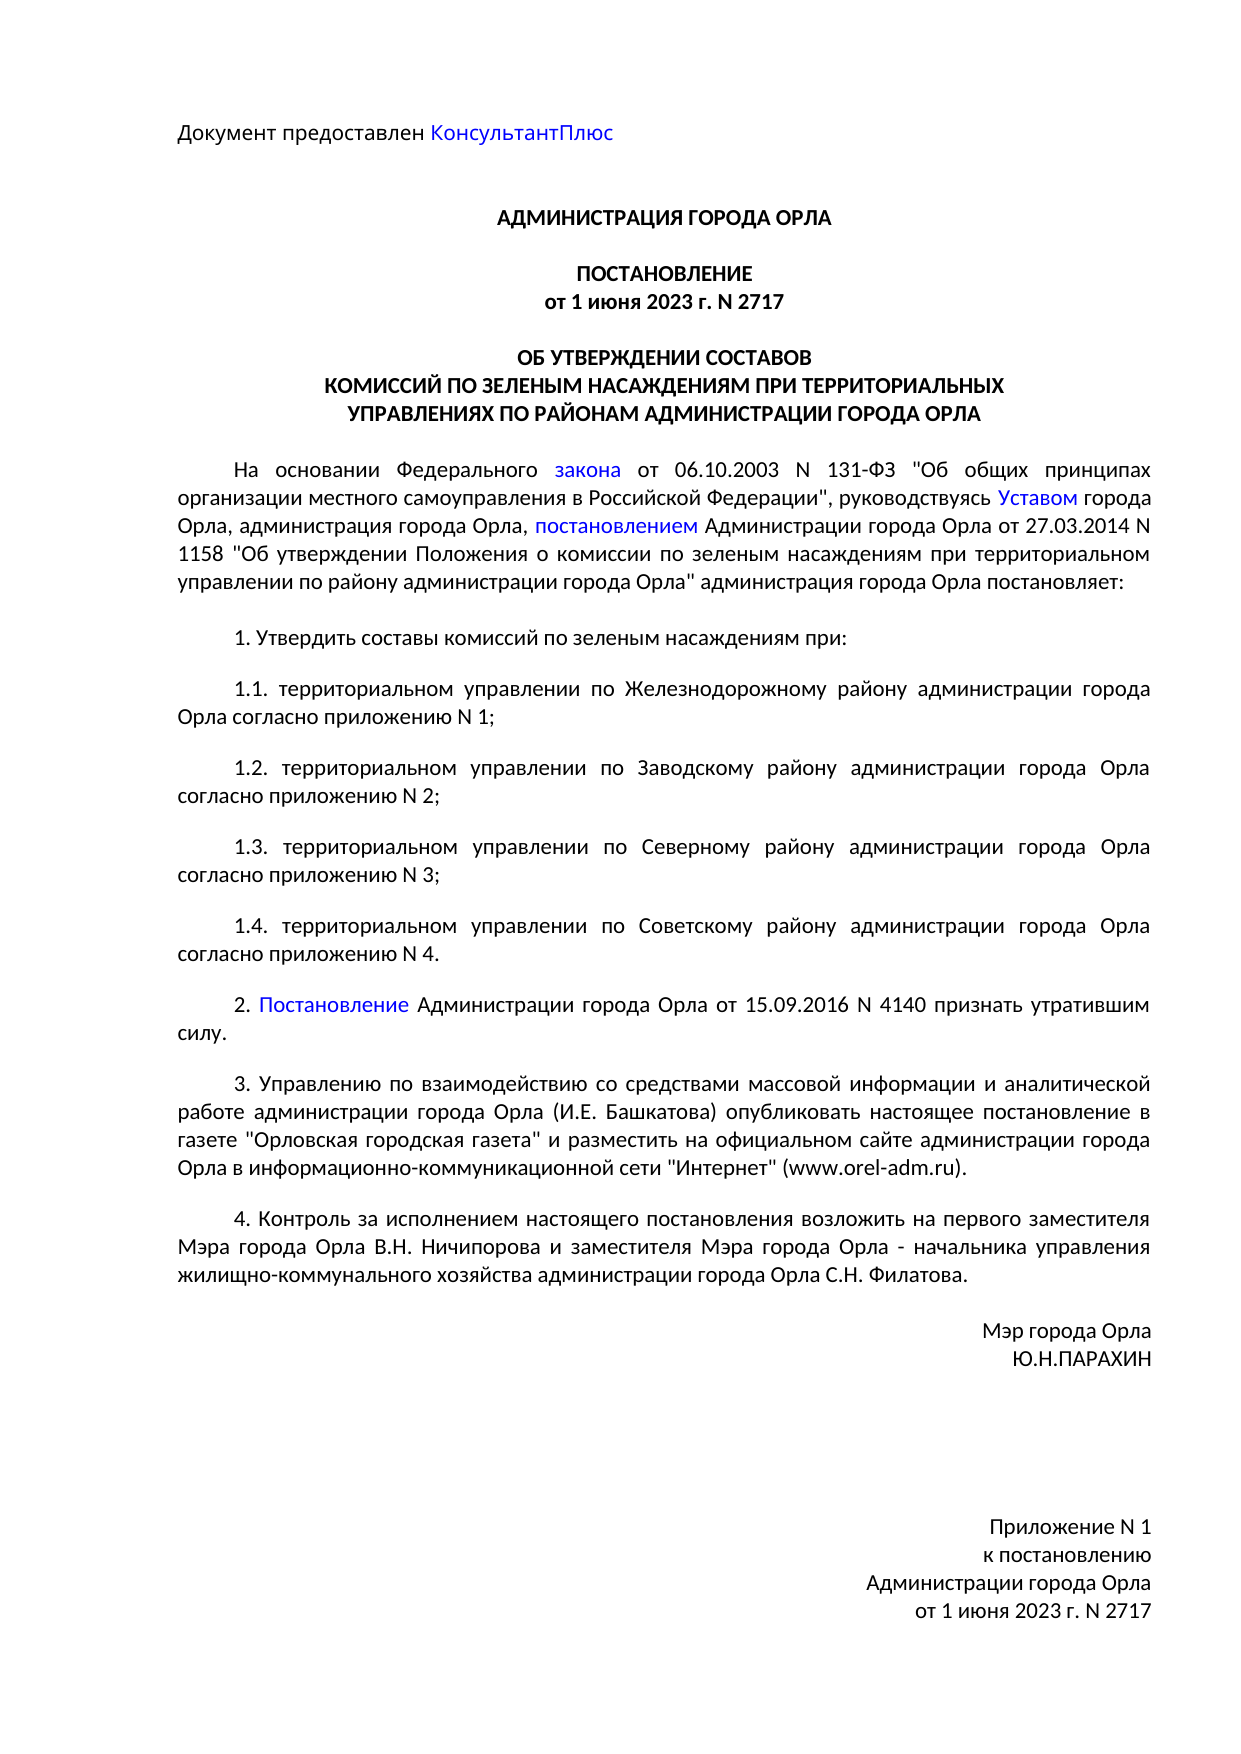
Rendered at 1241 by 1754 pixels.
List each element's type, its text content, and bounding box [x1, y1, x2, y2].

text к постановлению [177, 1540, 1152, 1568]
text 1.1. территориальном управлении по Железнодорожному району администрации города Орла согласно приложению N 1; [177, 674, 1152, 730]
text На основании Федерального закона от 06.10.2003 N 131-ФЗ "Об общих принципах организации местного самоуправления в Российской Федерации", руководствуясь Уставом города Орла, администрация города Орла, постановлением Администрации города Орла от 27.03.2014 N 1158 "Об утверждении Положения о комиссии по зеленым насаждениям при территориальном управлении по району администрации города Орла" администрация города Орла постановляет: [177, 455, 1152, 595]
title ОБ УТВЕРЖДЕНИИ СОСТАВОВ [177, 343, 1152, 371]
text 1.3. территориальном управлении по Северному району администрации города Орла согласно приложению N 3; [177, 832, 1152, 888]
text Ю.Н.ПАРАХИН [177, 1344, 1152, 1372]
title Документ предоставлен КонсультантПлюс [177, 118, 1152, 175]
title АДМИНИСТРАЦИЯ ГОРОДА ОРЛА [177, 203, 1152, 231]
text 2. Постановление Администрации города Орла от 15.09.2016 N 4140 признать утратившим силу. [177, 990, 1152, 1046]
text Администрации города Орла [177, 1568, 1152, 1596]
text 4. Контроль за исполнением настоящего постановления возложить на первого заместителя Мэра города Орла В.Н. Ничипорова и заместителя Мэра города Орла - начальника управления жилищно-коммунального хозяйства администрации города Орла С.Н. Филатова. [177, 1204, 1152, 1288]
text 1. Утвердить составы комиссий по зеленым насаждениям при: [177, 623, 1152, 651]
text от 1 июня 2023 г. N 2717 [177, 1596, 1152, 1624]
title УПРАВЛЕНИЯХ ПО РАЙОНАМ АДМИНИСТРАЦИИ ГОРОДА ОРЛА [177, 399, 1152, 427]
title от 1 июня 2023 г. N 2717 [177, 287, 1152, 315]
text 1.4. территориальном управлении по Советскому району администрации города Орла согласно приложению N 4. [177, 911, 1152, 967]
title КОМИССИЙ ПО ЗЕЛЕНЫМ НАСАЖДЕНИЯМ ПРИ ТЕРРИТОРИАЛЬНЫХ [177, 371, 1152, 399]
text 3. Управлению по взаимодействию со средствами массовой информации и аналитической работе администрации города Орла (И.Е. Башкатова) опубликовать настоящее постановление в газете "Орловская городская газета" и разместить на официальном сайте администрации города Орла в информационно-коммуникационной сети "Интернет" (www.orel-adm.ru). [177, 1069, 1152, 1181]
title ПОСТАНОВЛЕНИЕ [177, 259, 1152, 287]
text Приложение N 1 [177, 1512, 1152, 1540]
text Мэр города Орла [177, 1316, 1152, 1344]
text 1.2. территориальном управлении по Заводскому району администрации города Орла согласно приложению N 2; [177, 753, 1152, 809]
